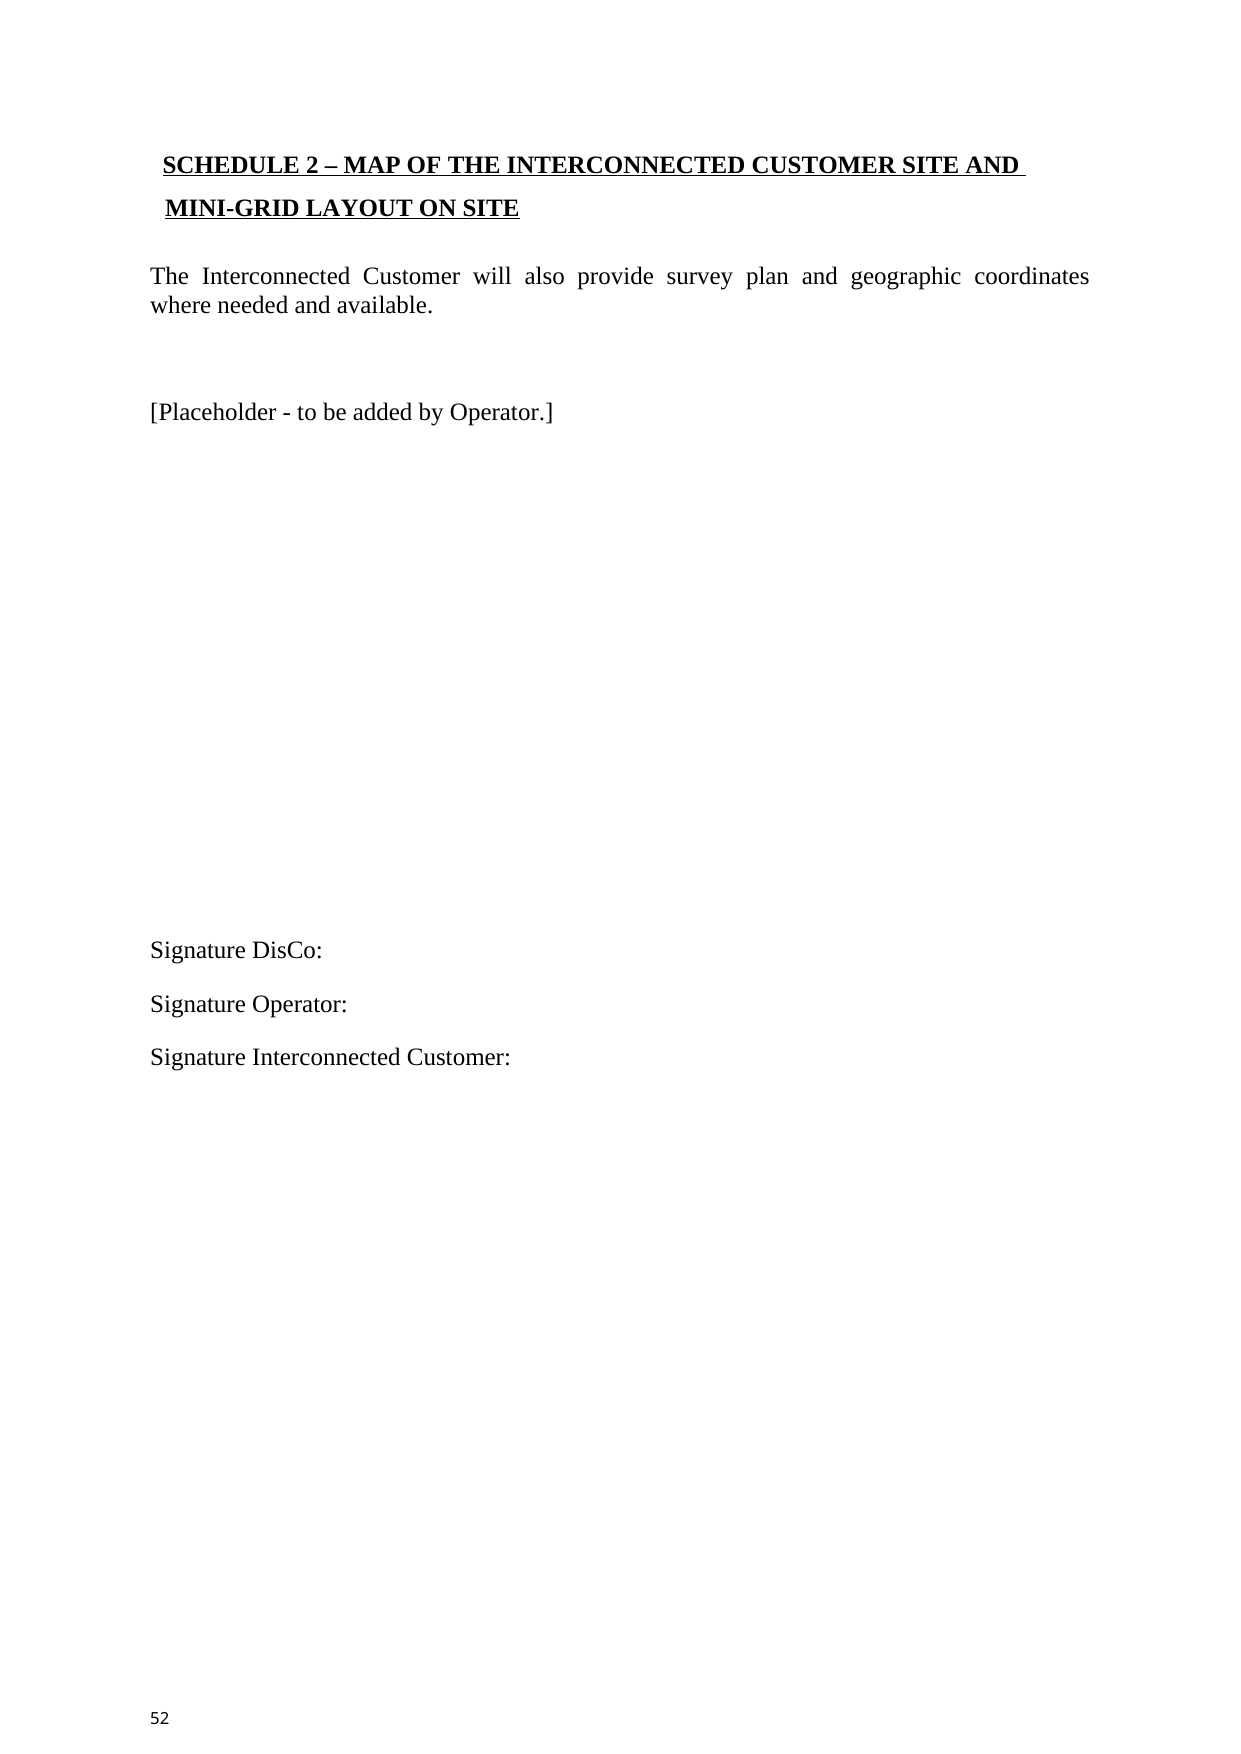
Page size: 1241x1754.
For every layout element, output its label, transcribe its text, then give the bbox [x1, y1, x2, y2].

subtitle SCHEDULE 2 – MAP OF THE INTERCONNECTED CUSTOMER SITE AND MINI-GRID LAYOUT ON SITE [162, 150, 1090, 222]
text The Interconnected Customer will also provide survey plan and geographic coordinates where needed and available. [150, 261, 1090, 319]
text Signature DisCo: [150, 935, 1090, 964]
text Signature Interconnected Customer: [150, 1042, 1090, 1071]
text Signature Operator: [150, 989, 1090, 1017]
text [Placeholder - to be added by Operator.] [150, 397, 1090, 426]
